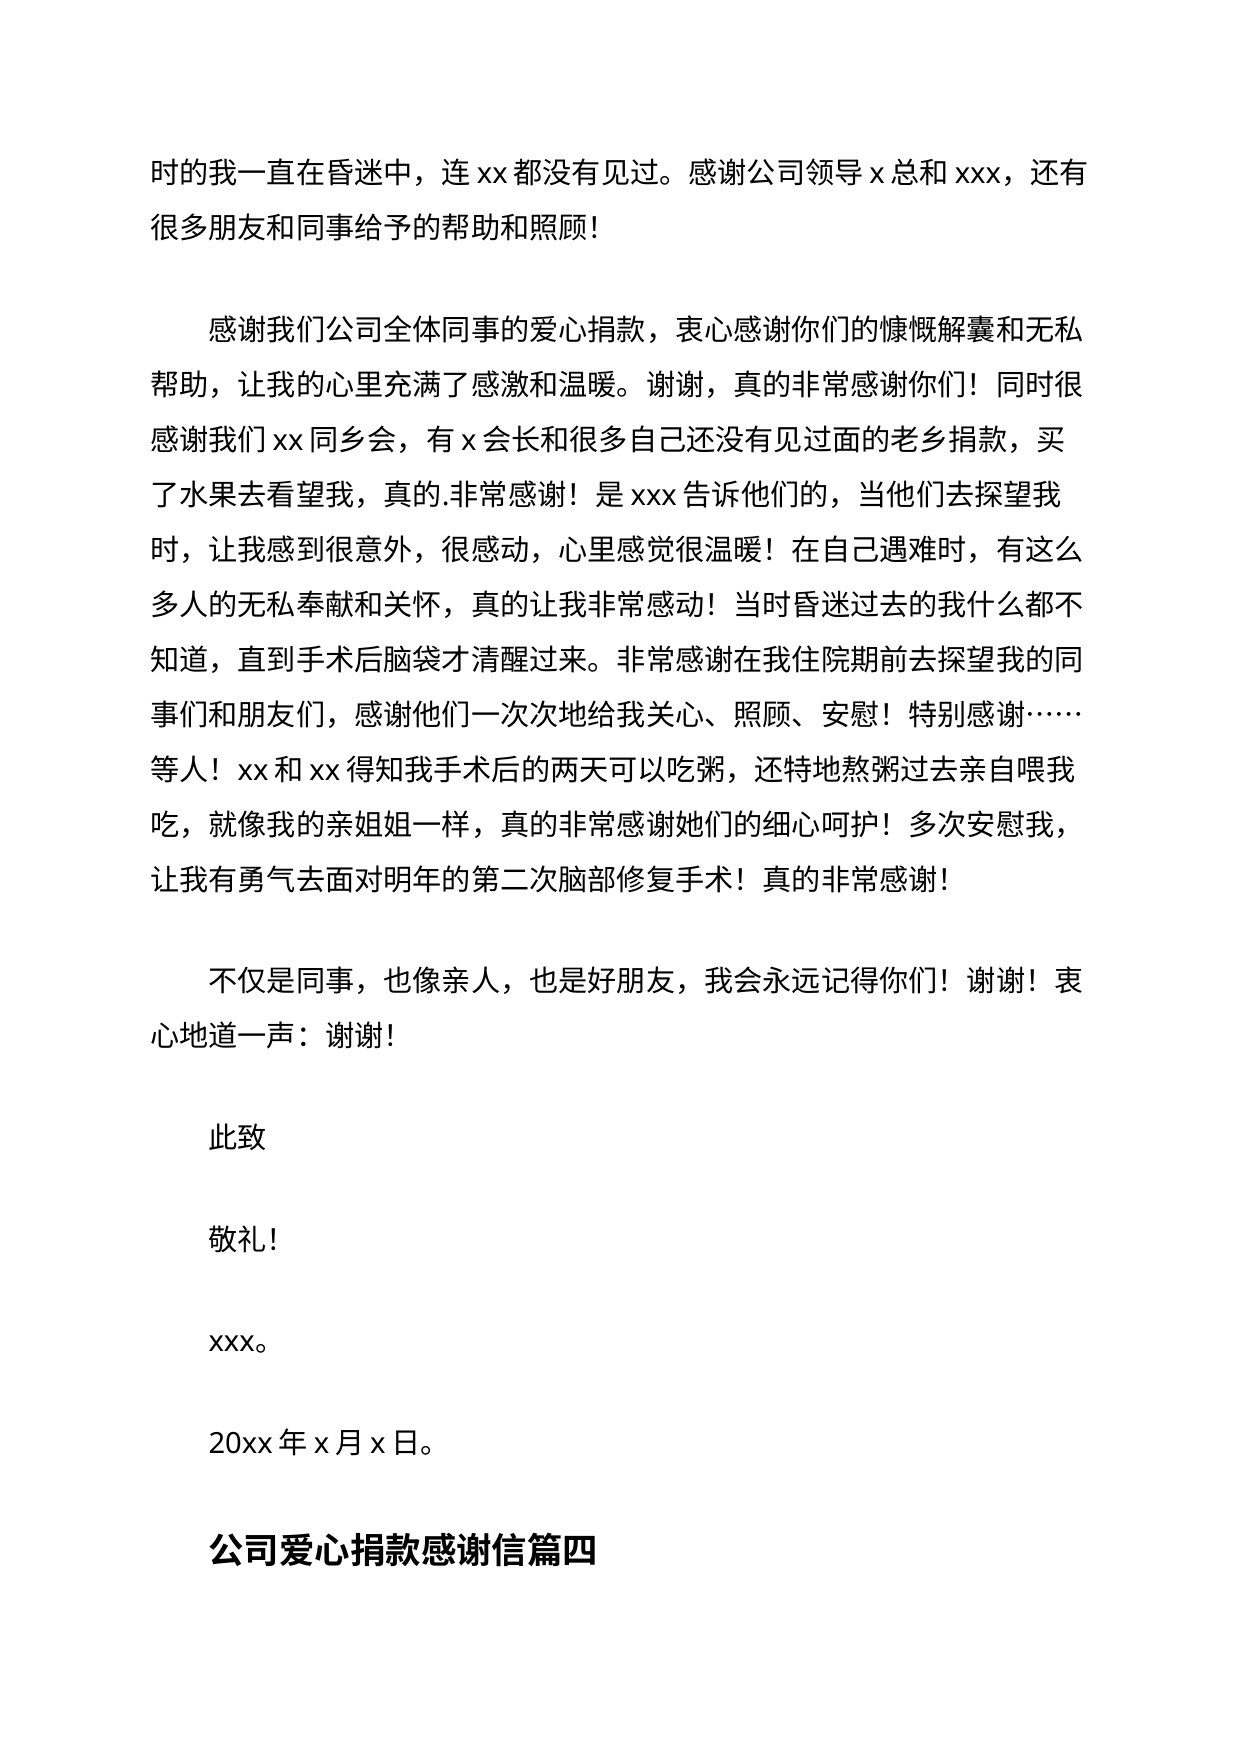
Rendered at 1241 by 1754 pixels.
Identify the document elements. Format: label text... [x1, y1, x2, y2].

text 20xx年x月x日。 [150, 1420, 1090, 1462]
text 此致 [150, 1114, 1090, 1157]
text xxx。 [150, 1318, 1090, 1360]
text 敬礼！ [150, 1216, 1090, 1258]
text 不仅是同事，也像亲人，也是好朋友，我会永远记得你们！谢谢！衷心地道一声：谢谢！ [150, 958, 1090, 1055]
text 公司爱心捐款感谢信篇四 [150, 1522, 1090, 1573]
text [150, 150, 1090, 247]
text 感谢我们公司全体同事的爱心捐款，衷心感谢你们的慷慨解囊和无私帮助，让我的心里充满了感激和温暖。谢谢，真的非常感谢你们！同时很感谢我们xx同乡会，有x会长和很多自己还没有见过面的老乡捐款，买了水果去看望我，真的.非常感谢！是xxx告诉他们的，当他们去探望我时，让我感到很意外，很感动，心里感觉很温暖！在自己遇难时，有这么多人的无私奉献和关怀，真的让我非常感动！当时昏迷过去的我什么都不知道，直到手术后脑袋才清醒过来。非常感谢在我住院期前去探望我的同事们和朋友们，感谢他们一次次地给我关心、照顾、安慰！特别感谢……等人！xx和xx得知我手术后的两天可以吃粥，还特地熬粥过去亲自喂我吃，就像我的亲姐姐一样，真的非常感谢她们的细心呵护！多次安慰我，让我有勇气去面对明年的第二次脑部修复手术！真的非常感谢！ [150, 307, 1090, 898]
